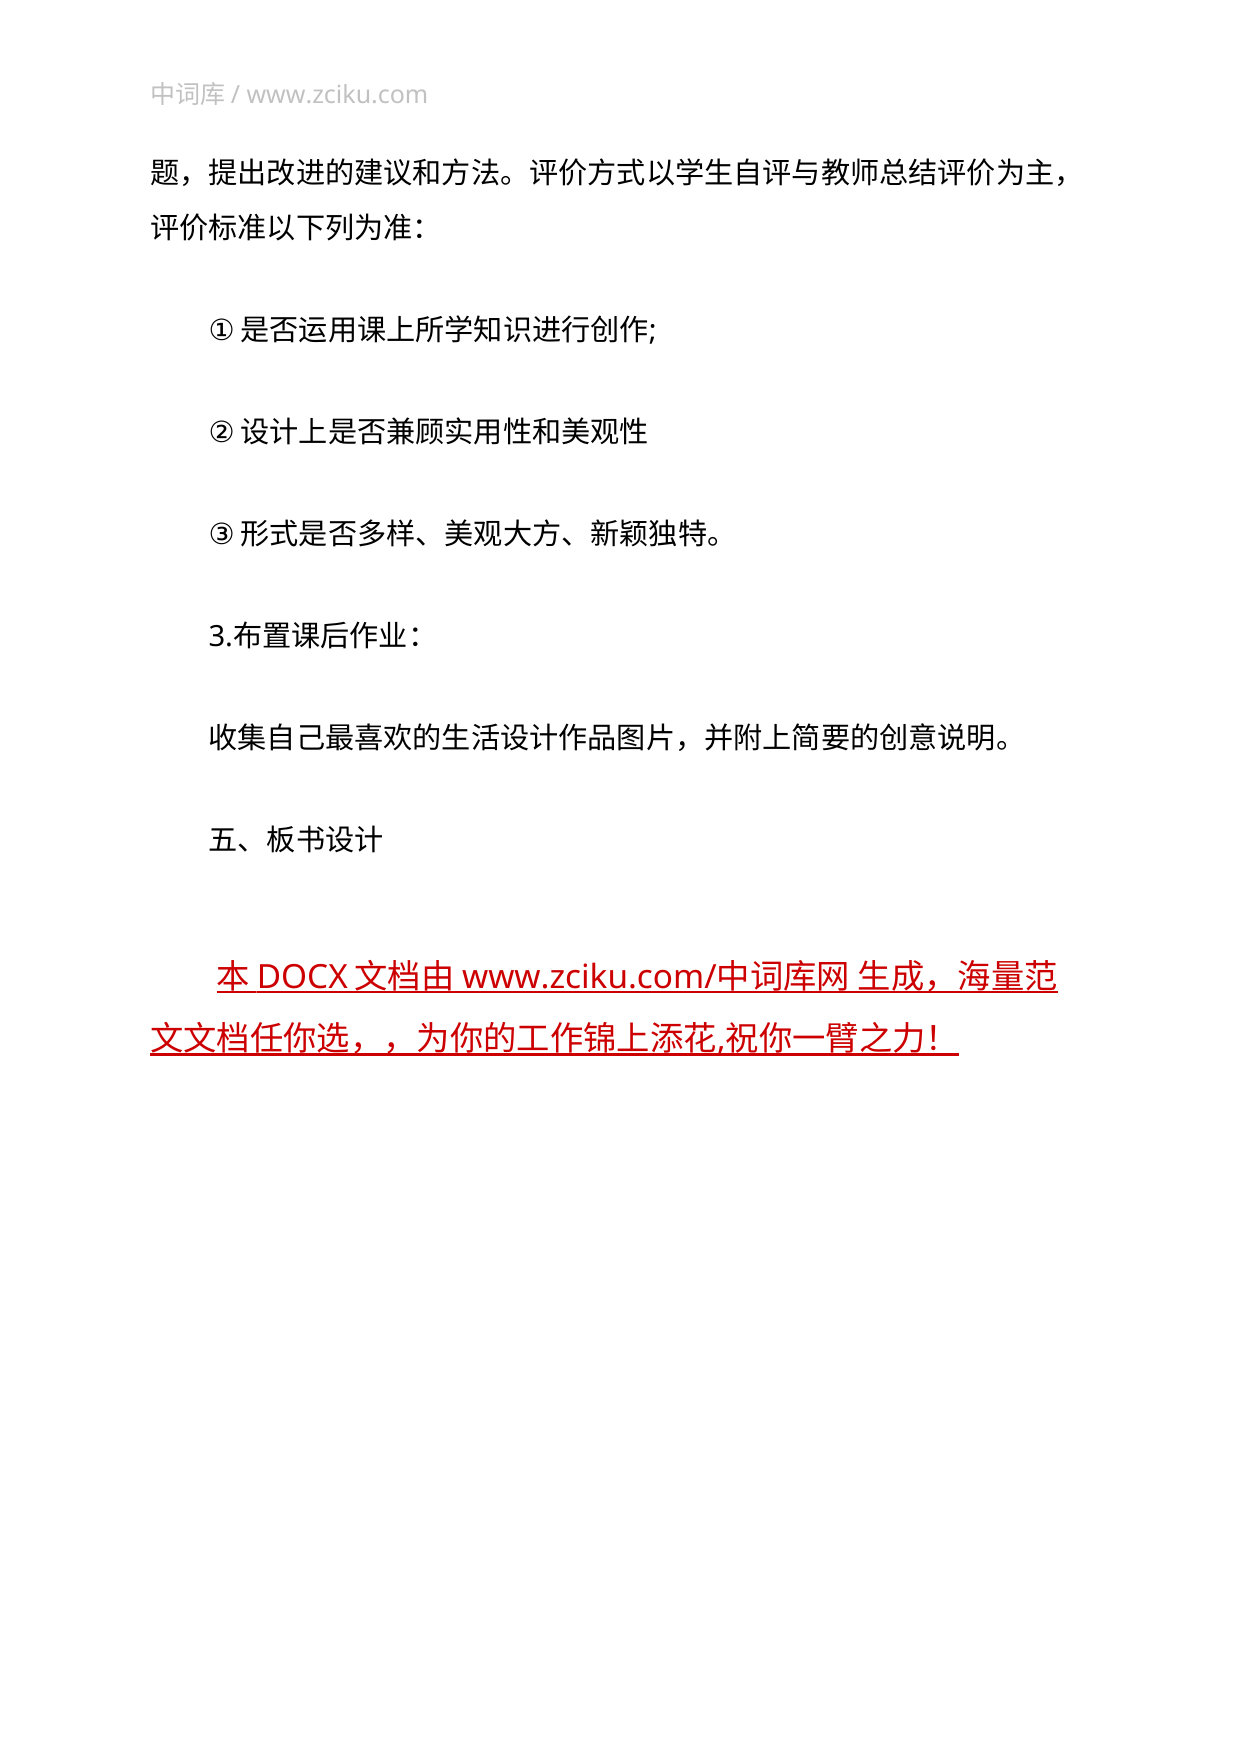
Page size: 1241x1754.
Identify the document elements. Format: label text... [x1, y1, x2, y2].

text 五、板书设计 [150, 816, 1090, 859]
text ③形式是否多样、美观大方、新颖独特。 [150, 511, 1090, 553]
text 3.布置课后作业： [150, 613, 1090, 655]
text 收集自己最喜欢的生活设计作品图片，并附上简要的创意说明。 [150, 714, 1090, 757]
text ①是否运用课上所学知识进行创作; [150, 307, 1090, 349]
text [150, 150, 1090, 247]
text 本DOCX文档由 www.zciku.com/中词库网 生成，海量范文文档任你选，，为你的工作锦上添花,祝你一臂之力！ [150, 949, 1090, 1061]
text ②设计上是否兼顾实用性和美观性 [150, 409, 1090, 451]
